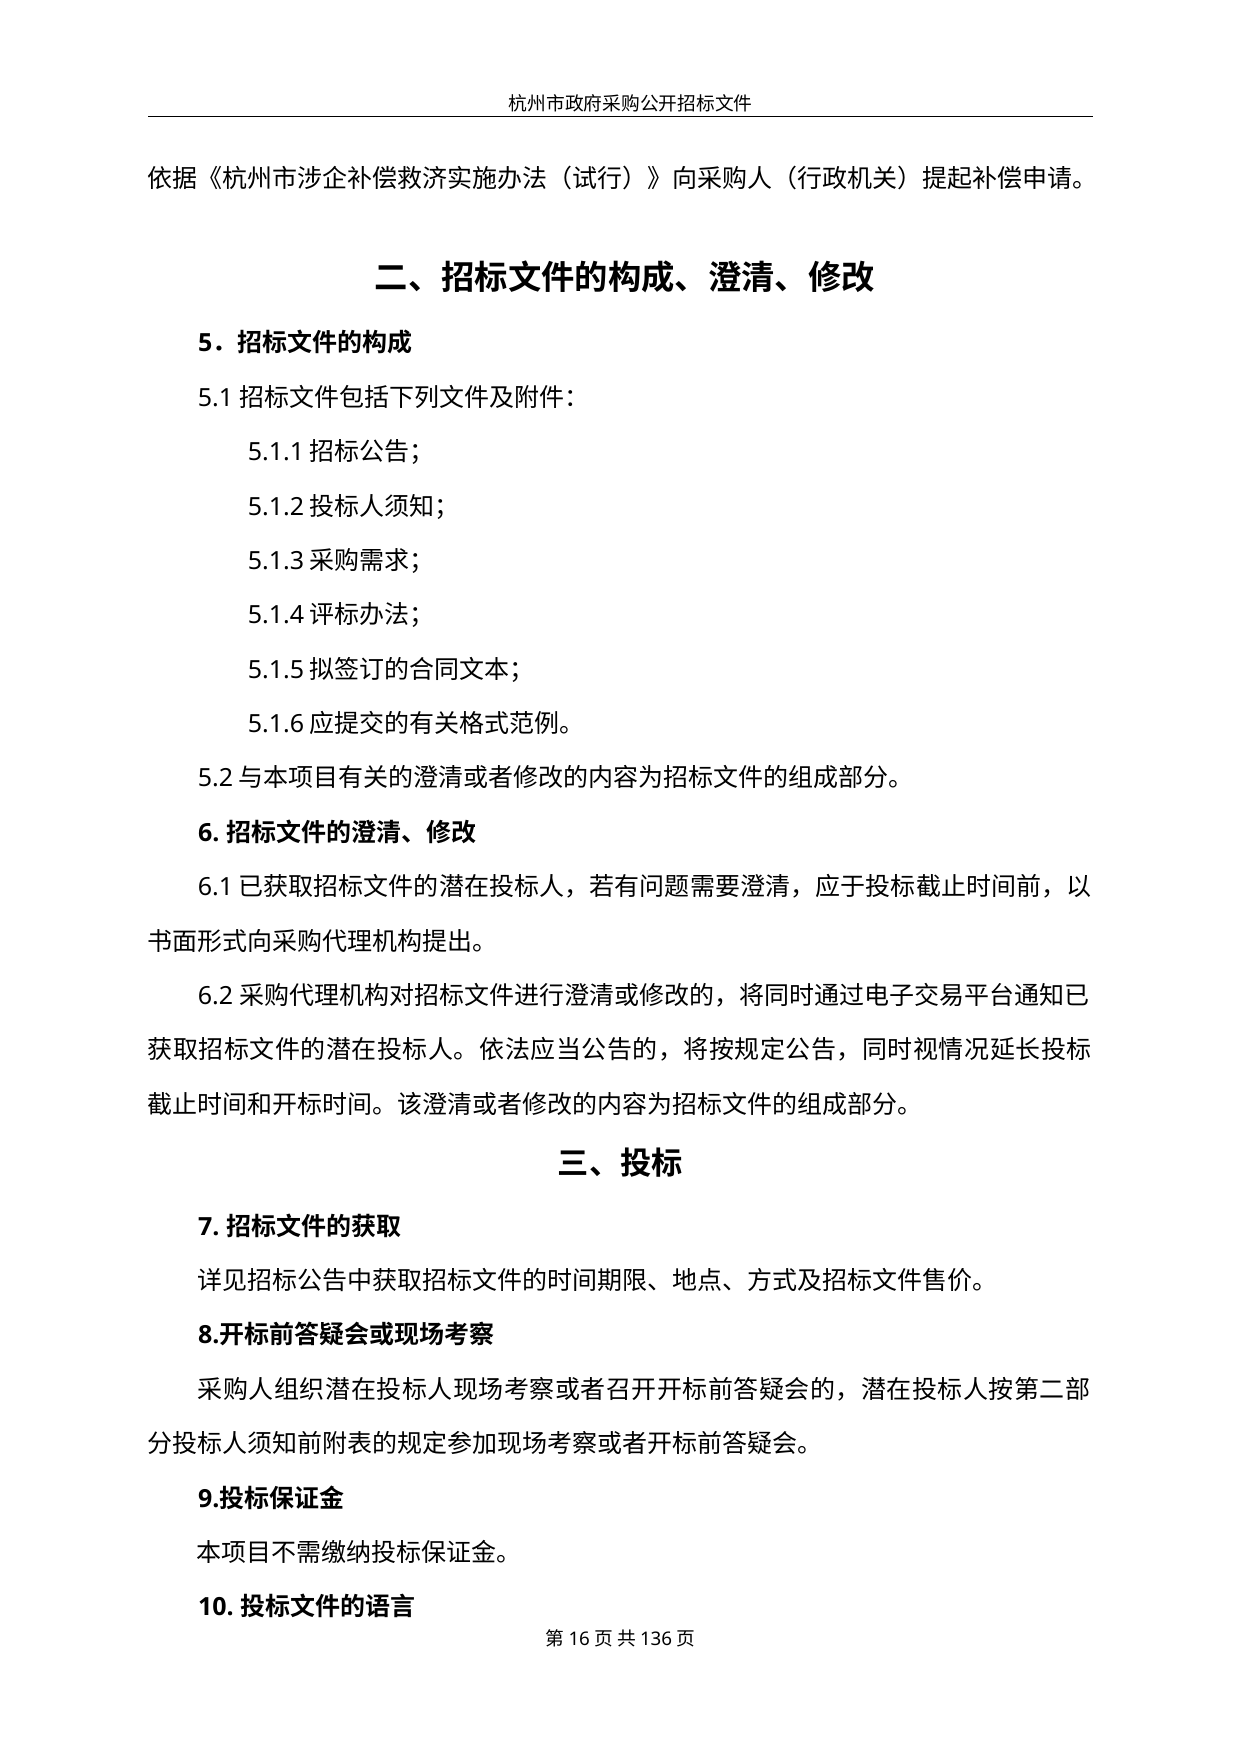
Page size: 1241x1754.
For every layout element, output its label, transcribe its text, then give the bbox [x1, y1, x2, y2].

text 5.1.5拟签订的合同文本； [148, 649, 1093, 685]
text 6. 招标文件的澄清、修改 [148, 812, 1093, 848]
text 6.1已获取招标文件的潜在投标人，若有问题需要澄清，应于投标截止时间前，以书面形式向采购代理机构提出。 [148, 867, 1093, 957]
text 本项目不需缴纳投标保证金。 [148, 1532, 1093, 1569]
text 8.开标前答疑会或现场考察 [148, 1315, 1093, 1351]
text 5.1.3采购需求； [148, 540, 1093, 577]
text 5.2与本项目有关的澄清或者修改的内容为招标文件的组成部分。 [148, 758, 1093, 794]
text 5.1.4评标办法； [148, 595, 1093, 631]
text 采购人组织潜在投标人现场考察或者召开开标前答疑会的，潜在投标人按第二部分投标人须知前附表的规定参加现场考察或者开标前答疑会。 [148, 1369, 1093, 1460]
text 7. 招标文件的获取 [148, 1206, 1093, 1242]
text 二、招标文件的构成、澄清、修改 [148, 250, 1093, 299]
text 5.1.1招标公告； [148, 432, 1093, 468]
text 5.1 招标文件包括下列文件及附件： [148, 377, 1093, 413]
text 三、投标 [148, 1138, 1093, 1184]
text 详见招标公告中获取招标文件的时间期限、地点、方式及招标文件售价。 [148, 1261, 1093, 1297]
text 5.1.2投标人须知； [148, 486, 1093, 522]
text 10. 投标文件的语言 [148, 1587, 1093, 1623]
text 9.投标保证金 [148, 1478, 1093, 1514]
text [148, 158, 1093, 194]
text 5.1.6应提交的有关格式范例。 [148, 703, 1093, 740]
text 5．招标文件的构成 [148, 323, 1093, 359]
text 6.2 采购代理机构对招标文件进行澄清或修改的，将同时通过电子交易平台通知已获取招标文件的潜在投标人。依法应当公告的，将按规定公告，同时视情况延长投标截止时间和开标时间。该澄清或者修改的内容为招标文件的组成部分。 [148, 975, 1093, 1120]
